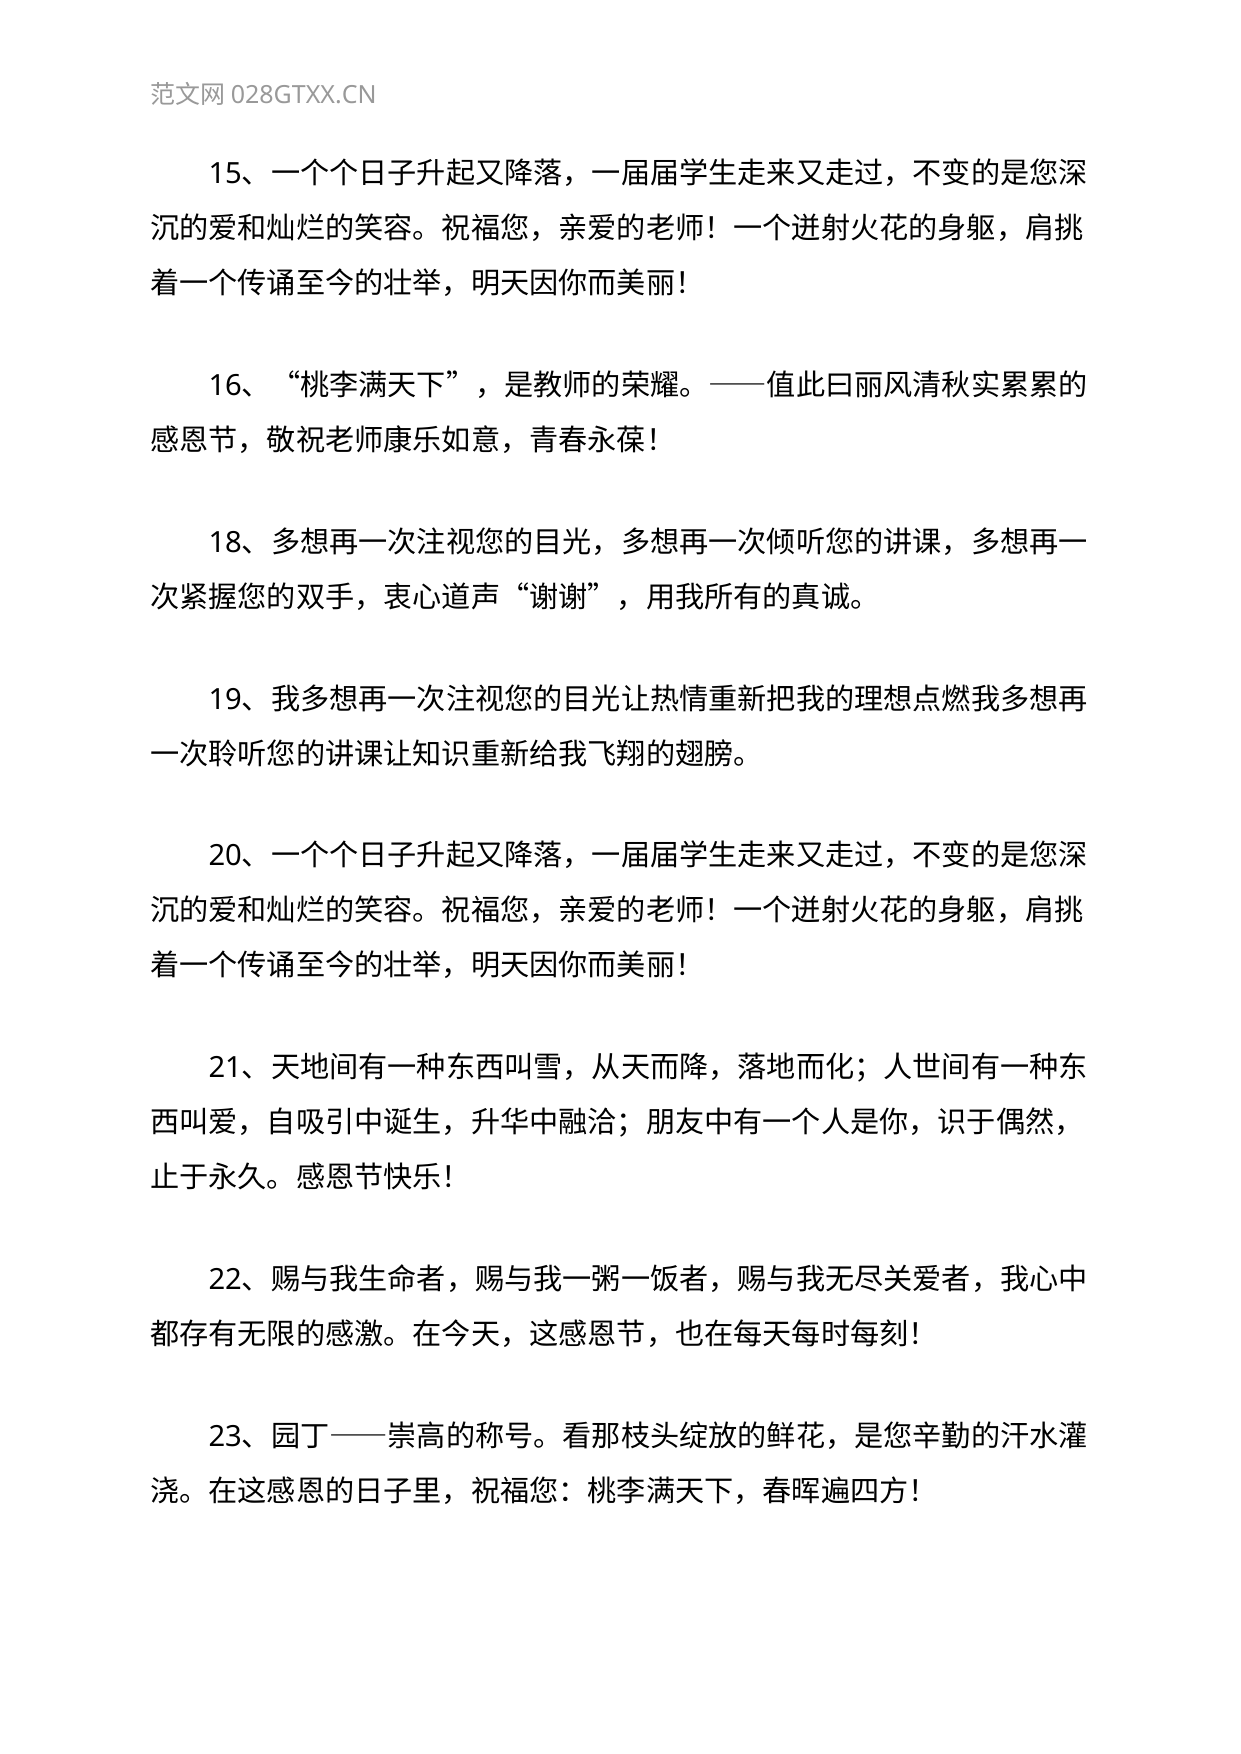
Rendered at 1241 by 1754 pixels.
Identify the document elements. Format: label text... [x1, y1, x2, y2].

text 20、一个个日子升起又降落，一届届学生走来又走过，不变的是您深沉的爱和灿烂的笑容。祝福您，亲爱的老师！一个迸射火花的身躯，肩挑着一个传诵至今的壮举，明天因你而美丽！ [150, 832, 1090, 984]
text 15、一个个日子升起又降落，一届届学生走来又走过，不变的是您深沉的爱和灿烂的笑容。祝福您，亲爱的老师！一个迸射火花的身躯，肩挑着一个传诵至今的壮举，明天因你而美丽！ [150, 150, 1090, 302]
text 21、天地间有一种东西叫雪，从天而降，落地而化；人世间有一种东西叫爱，自吸引中诞生，升华中融洽；朋友中有一个人是你，识于偶然，止于永久。感恩节快乐！ [150, 1044, 1090, 1196]
text 16、“桃李满天下”，是教师的荣耀。——值此曰丽风清秋实累累的感恩节，敬祝老师康乐如意，青春永葆！ [150, 362, 1090, 459]
text 18、多想再一次注视您的目光，多想再一次倾听您的讲课，多想再一次紧握您的双手，衷心道声“谢谢”，用我所有的真诚。 [150, 518, 1090, 616]
text 23、园丁——崇高的称号。看那枝头绽放的鲜花，是您辛勤的汗水灌浇。在这感恩的日子里，祝福您：桃李满天下，春晖遍四方！ [150, 1412, 1090, 1509]
text 19、我多想再一次注视您的目光让热情重新把我的理想点燃我多想再一次聆听您的讲课让知识重新给我飞翔的翅膀。 [150, 675, 1090, 772]
text 22、赐与我生命者，赐与我一粥一饭者，赐与我无尽关爱者，我心中都存有无限的感激。在今天，这感恩节，也在每天每时每刻！ [150, 1255, 1090, 1353]
